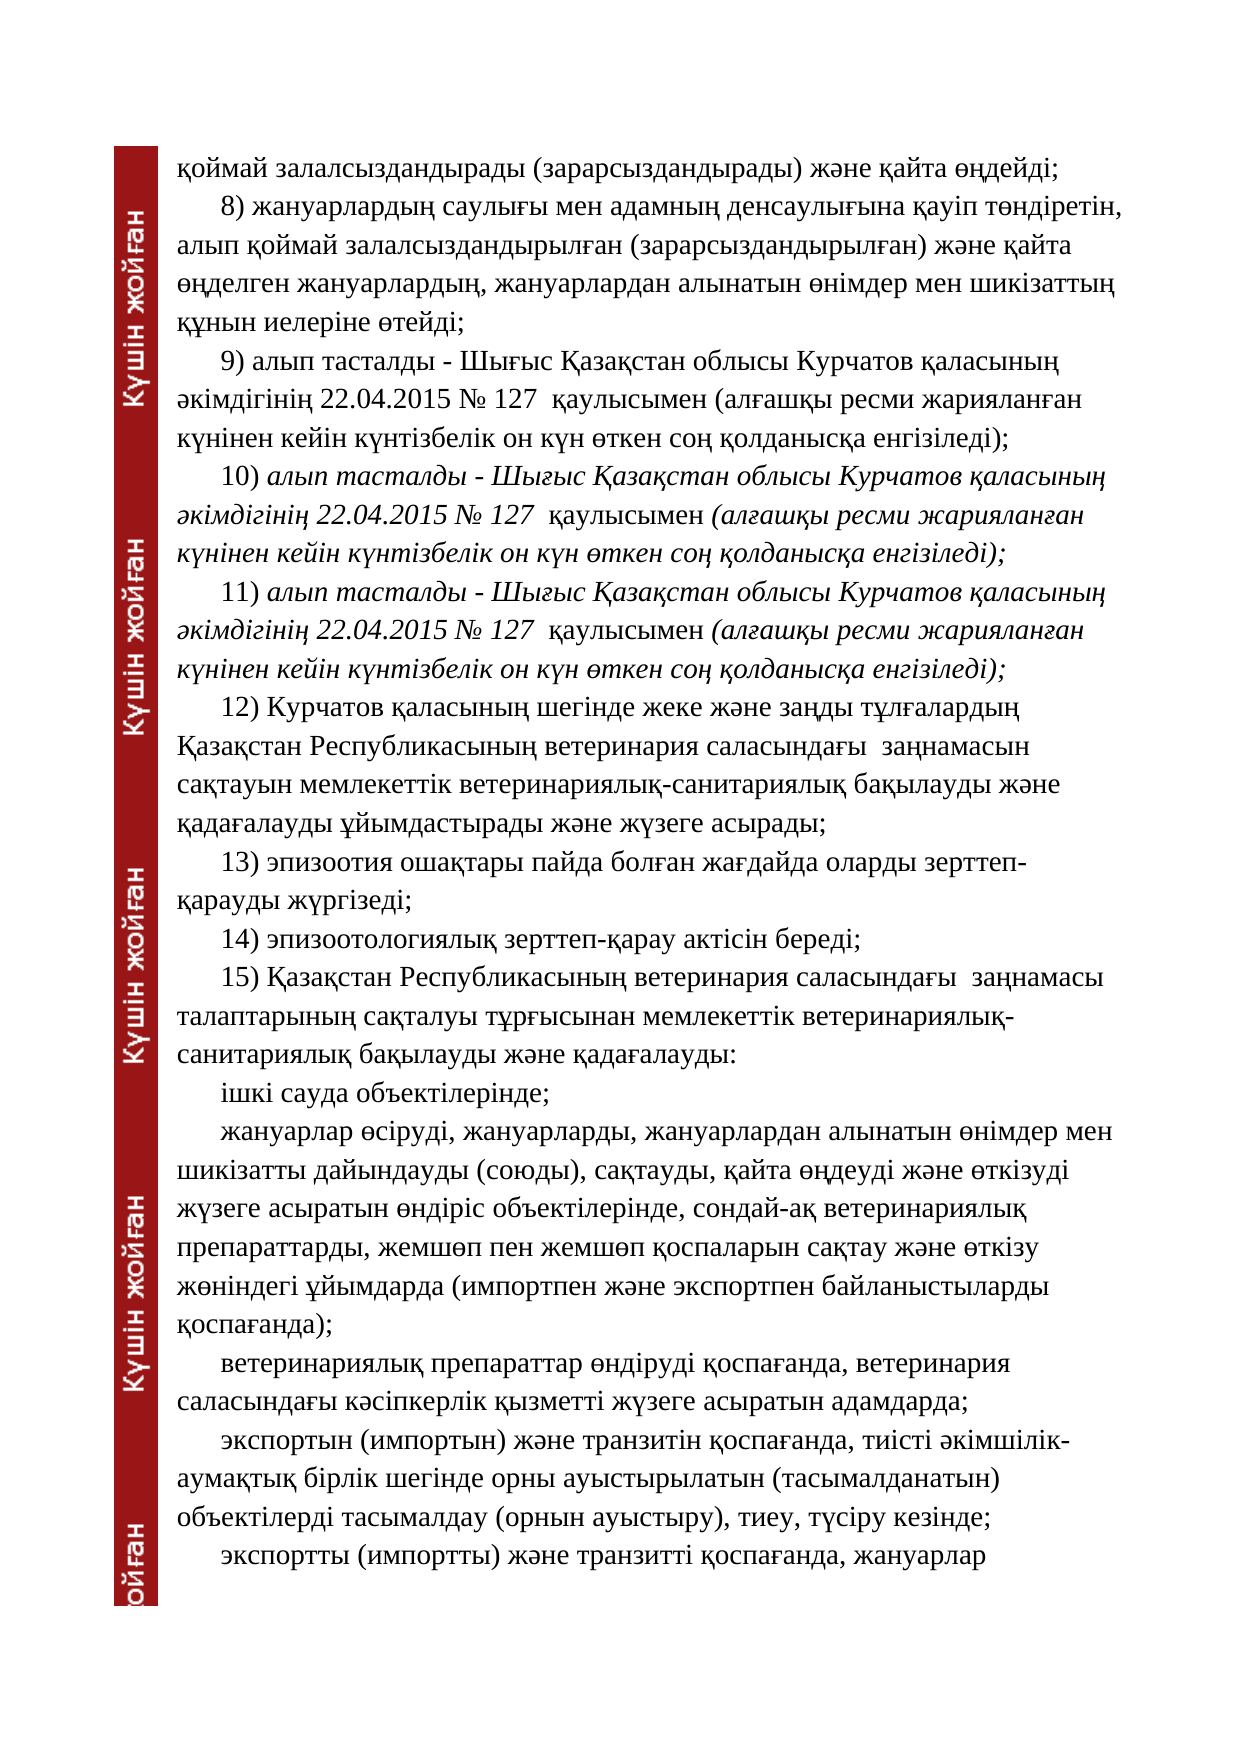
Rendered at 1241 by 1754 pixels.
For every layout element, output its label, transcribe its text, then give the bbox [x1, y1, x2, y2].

picture [114, 1571, 158, 1606]
picture [114, 146, 158, 150]
